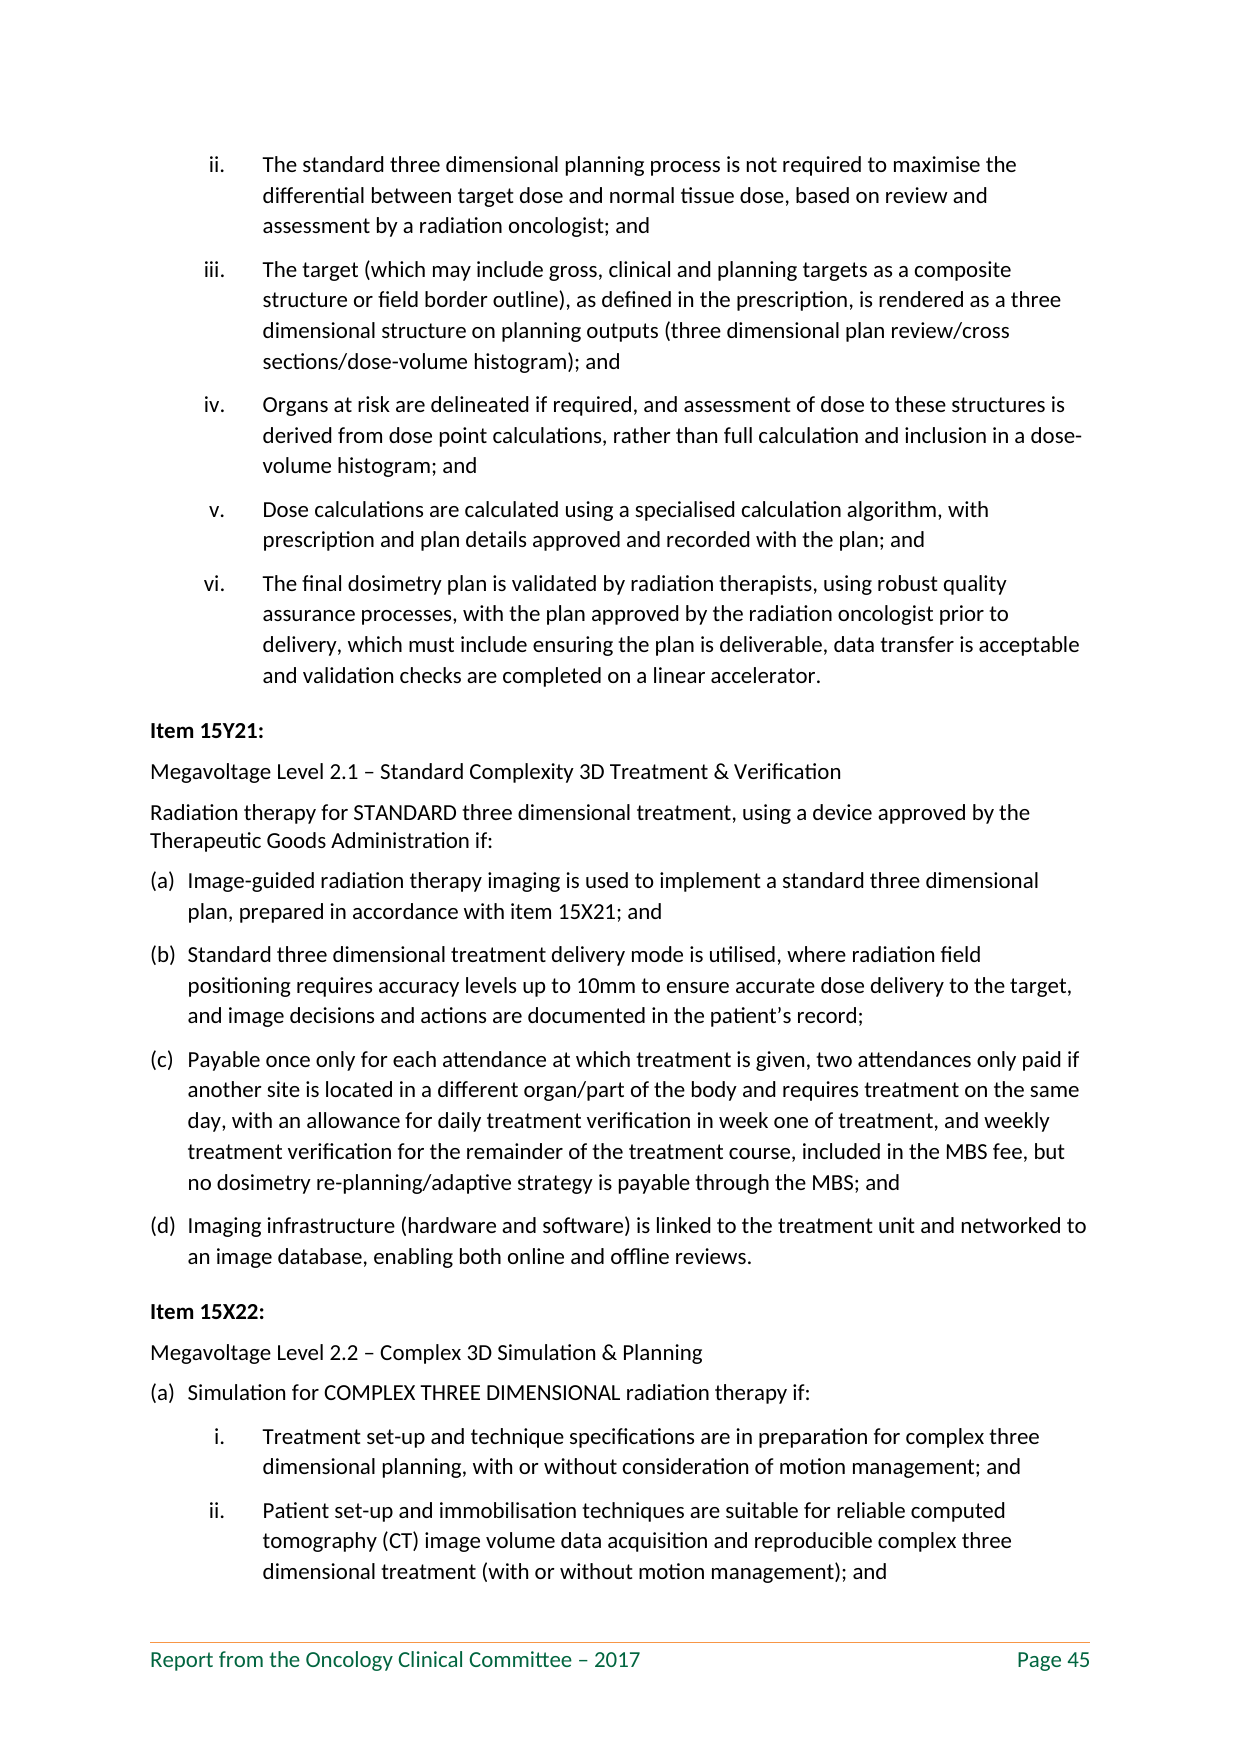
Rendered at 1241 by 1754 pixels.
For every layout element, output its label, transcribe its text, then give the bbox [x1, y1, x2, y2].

text Treatment set-up and technique specifications are in preparation for complex three dimensional planning, with or without consideration of motion management; and [225, 1422, 1090, 1481]
list Standard three dimensional treatment delivery mode is utilised, where radiation field positioning requires accuracy levels up to 10mm to ensure accurate dose delivery to the target, and image decisions and actions are documented in the patient’s record; [150, 940, 1090, 1030]
text Megavoltage Level 2.2 – Complex 3D Simulation & Planning [150, 1338, 1090, 1366]
text Item 15X22: [150, 1297, 1090, 1326]
list Payable once only for each attendance at which treatment is given, two attendances only paid if another site is located in a different organ/part of the body and requires treatment on the same day, with an allowance for daily treatment verification in week one of treatment, and weekly treatment verification for the remainder of the treatment course, included in the MBS fee, but no dosimetry re-planning/adaptive strategy is payable through the MBS; and [150, 1045, 1090, 1196]
text The target (which may include gross, clinical and planning targets as a composite structure or field border outline), as defined in the prescription, is rendered as a three dimensional structure on planning outputs (three dimensional plan review/cross sections/dose-volume histogram); and [225, 255, 1090, 375]
list Simulation for COMPLEX THREE DIMENSIONAL radiation therapy if: [150, 1378, 1090, 1407]
text Organs at risk are delineated if required, and assessment of dose to these structures is derived from dose point calculations, rather than full calculation and inclusion in a dose-volume histogram; and [225, 390, 1090, 479]
text Item 15Y21: [150, 717, 1090, 745]
text The final dosimetry plan is validated by radiation therapists, using robust quality assurance processes, with the plan approved by the radiation oncologist prior to delivery, which must include ensuring the plan is deliverable, data transfer is acceptable and validation checks are completed on a linear accelerator. [225, 569, 1090, 689]
text The standard three dimensional planning process is not required to maximise the differential between target dose and normal tissue dose, based on review and assessment by a radiation oncologist; and [225, 150, 1090, 239]
text Megavoltage Level 2.1 – Standard Complexity 3D Treatment & Verification [150, 757, 1090, 785]
list Imaging infrastructure (hardware and software) is linked to the treatment unit and networked to an image database, enabling both online and offline reviews. [150, 1211, 1090, 1270]
text Radiation therapy for STANDARD three dimensional treatment, using a device approved by the Therapeutic Goods Administration if: [150, 798, 1090, 854]
text Patient set-up and immobilisation techniques are suitable for reliable computed tomography (CT) image volume data acquisition and reproducible complex three dimensional treatment (with or without motion management); and [225, 1496, 1090, 1585]
text Dose calculations are calculated using a specialised calculation algorithm, with prescription and plan details approved and recorded with the plan; and [225, 495, 1090, 553]
list Image-guided radiation therapy imaging is used to implement a standard three dimensional plan, prepared in accordance with item 15X21; and [150, 866, 1090, 925]
